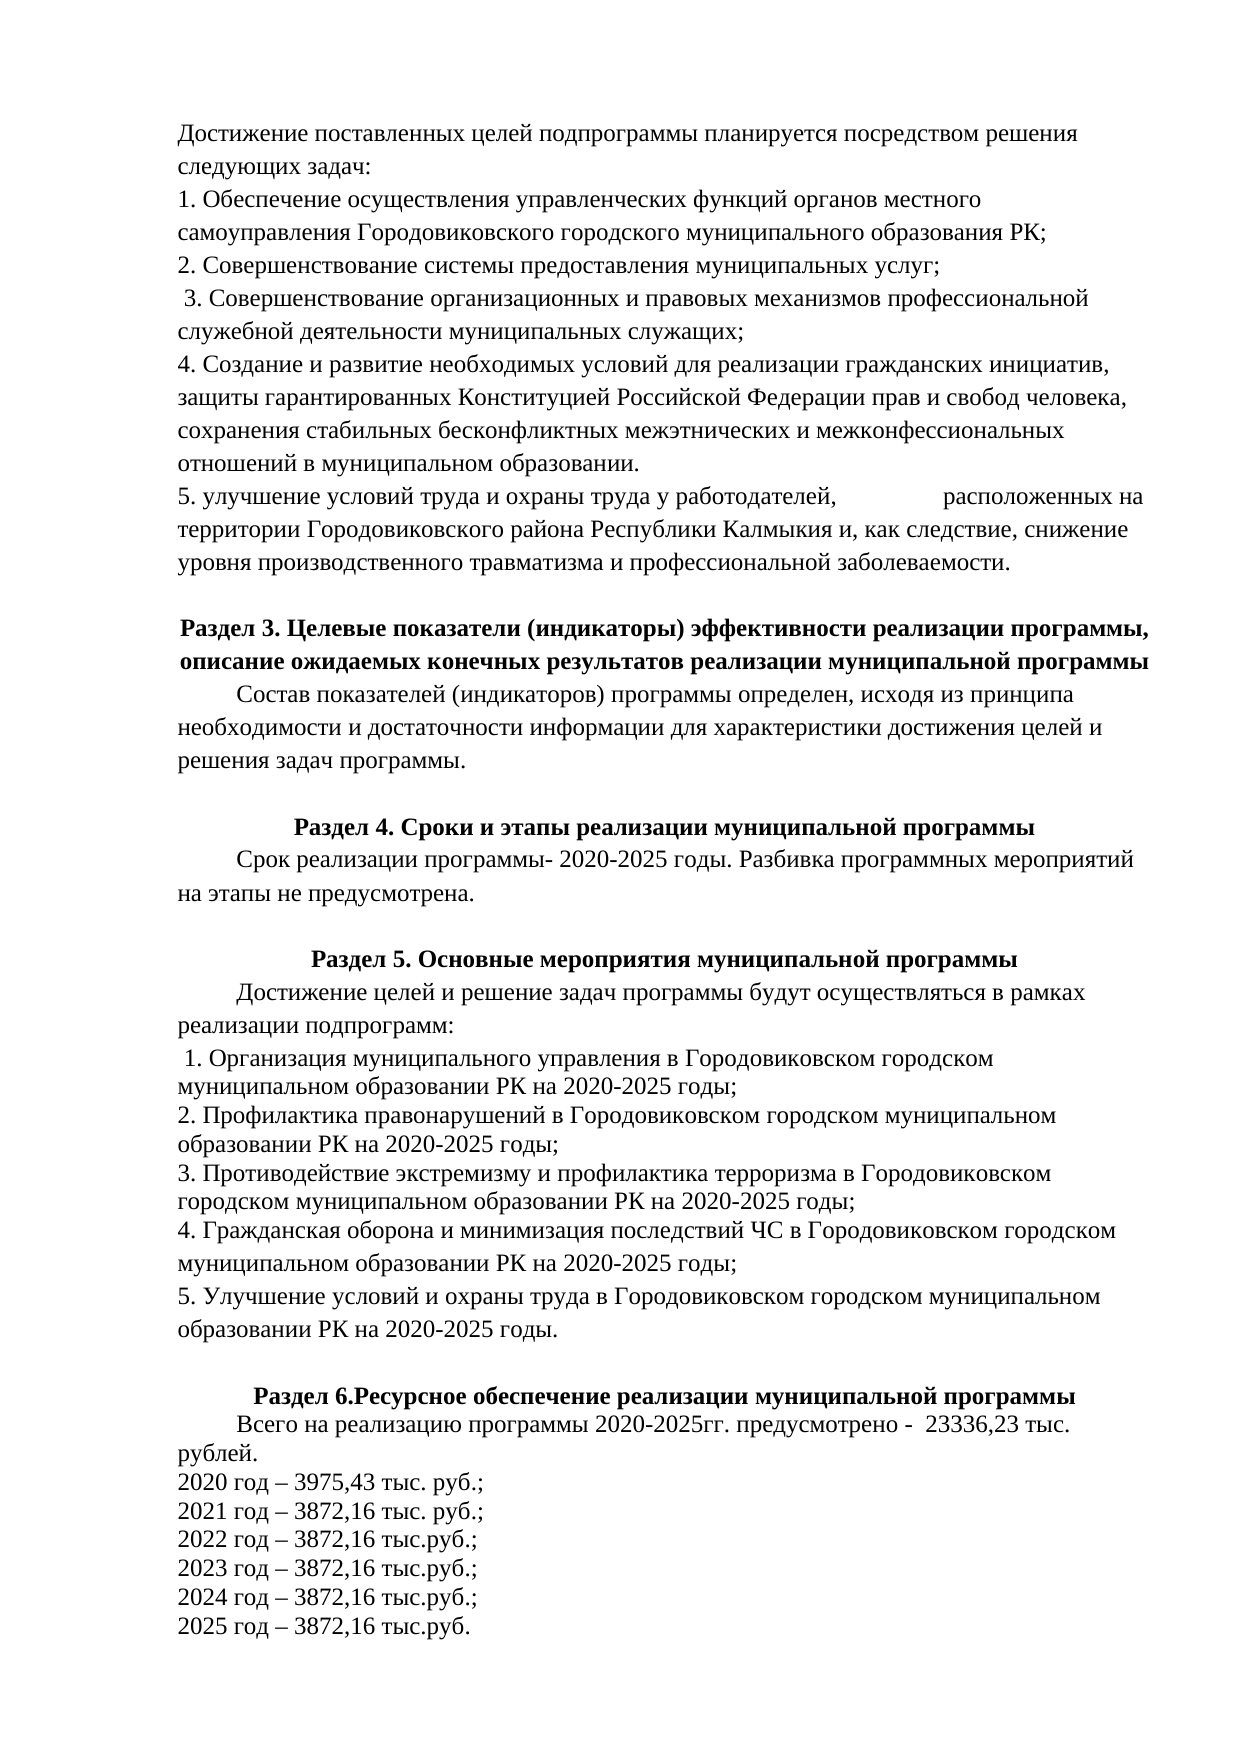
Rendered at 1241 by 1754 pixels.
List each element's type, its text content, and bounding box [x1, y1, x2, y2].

text Всего на реализацию программы 2020-2025гг. предусмотрено - 23336,23 тыс. рублей. [177, 1409, 1152, 1467]
text 5. Улучшение условий и охраны труда в Городовиковском городском муниципальном образовании РК на 2020-2025 годы. [177, 1281, 1152, 1343]
text 2. Профилактика правонарушений в Городовиковском городском муниципальном образовании РК на 2020-2025 годы; [177, 1100, 1152, 1158]
text 2023 год – 3872,16 тыс.руб.; [177, 1553, 1152, 1582]
text 4. Гражданская оборона и минимизация последствий ЧС в Городовиковском городском муниципальном образовании РК на 2020-2025 годы; [177, 1215, 1152, 1277]
text 2020 год – 3975,43 тыс. руб.; [177, 1467, 1152, 1496]
text 3. Противодействие экстремизму и профилактика терроризма в Городовиковском городском муниципальном образовании РК на 2020-2025 годы; [177, 1158, 1152, 1215]
text Раздел 5. Основные мероприятия муниципальной программы [177, 944, 1152, 972]
text 2021 год – 3872,16 тыс. руб.; [177, 1496, 1152, 1524]
text 2024 год – 3872,16 тыс.руб.; [177, 1582, 1152, 1611]
text 4. Создание и развитие необходимых условий для реализации гражданских инициатив, защиты гарантированных Конституцией Российской Федерации прав и свобод человека, сохранения стабильных бесконфликтных межэтнических и межконфессиональных отношений в муниципальном образовании. [177, 349, 1152, 477]
text 2025 год – 3872,16 тыс.руб. [177, 1611, 1152, 1639]
text 2. Совершенствование системы предоставления муниципальных услуг; [177, 250, 1152, 279]
text Срок реализации программы- 2020-2025 годы. Разбивка программных мероприятий на этапы не предусмотрена. [177, 844, 1152, 906]
text 3. Совершенствование организационных и правовых механизмов профессиональной служебной деятельности муниципальных служащих; [177, 283, 1152, 345]
text 5. улучшение условий труда и охраны труда у работодателей, расположенных на территории Городовиковского района Республики Калмыкия и, как следствие, снижение уровня производственного травматизма и профессиональной заболеваемости. [177, 481, 1152, 576]
text Достижение целей и решение задач программы будут осуществляться в рамках реализации подпрограмм: [177, 977, 1152, 1038]
text Достижение поставленных целей подпрограммы планируется посредством решения следующих задач: [177, 118, 1152, 180]
text Раздел 4. Сроки и этапы реализации муниципальной программы [177, 812, 1152, 840]
text 1. Организация муниципального управления в Городовиковском городском муниципальном образовании РК на 2020-2025 годы; [177, 1043, 1152, 1100]
text Раздел 3. Целевые показатели (индикаторы) эффективности реализации программы, описание ожидаемых конечных результатов реализации муниципальной программы [177, 613, 1152, 675]
text 1. Обеспечение осуществления управленческих функций органов местного самоуправления Городовиковского городского муниципального образования РК; [177, 184, 1152, 246]
text 2022 год – 3872,16 тыс.руб.; [177, 1524, 1152, 1553]
text Раздел 6.Ресурсное обеспечение реализации муниципальной программы [177, 1381, 1152, 1409]
text Состав показателей (индикаторов) программы определен, исходя из принципа необходимости и достаточности информации для характеристики достижения целей и решения задач программы. [177, 679, 1152, 774]
